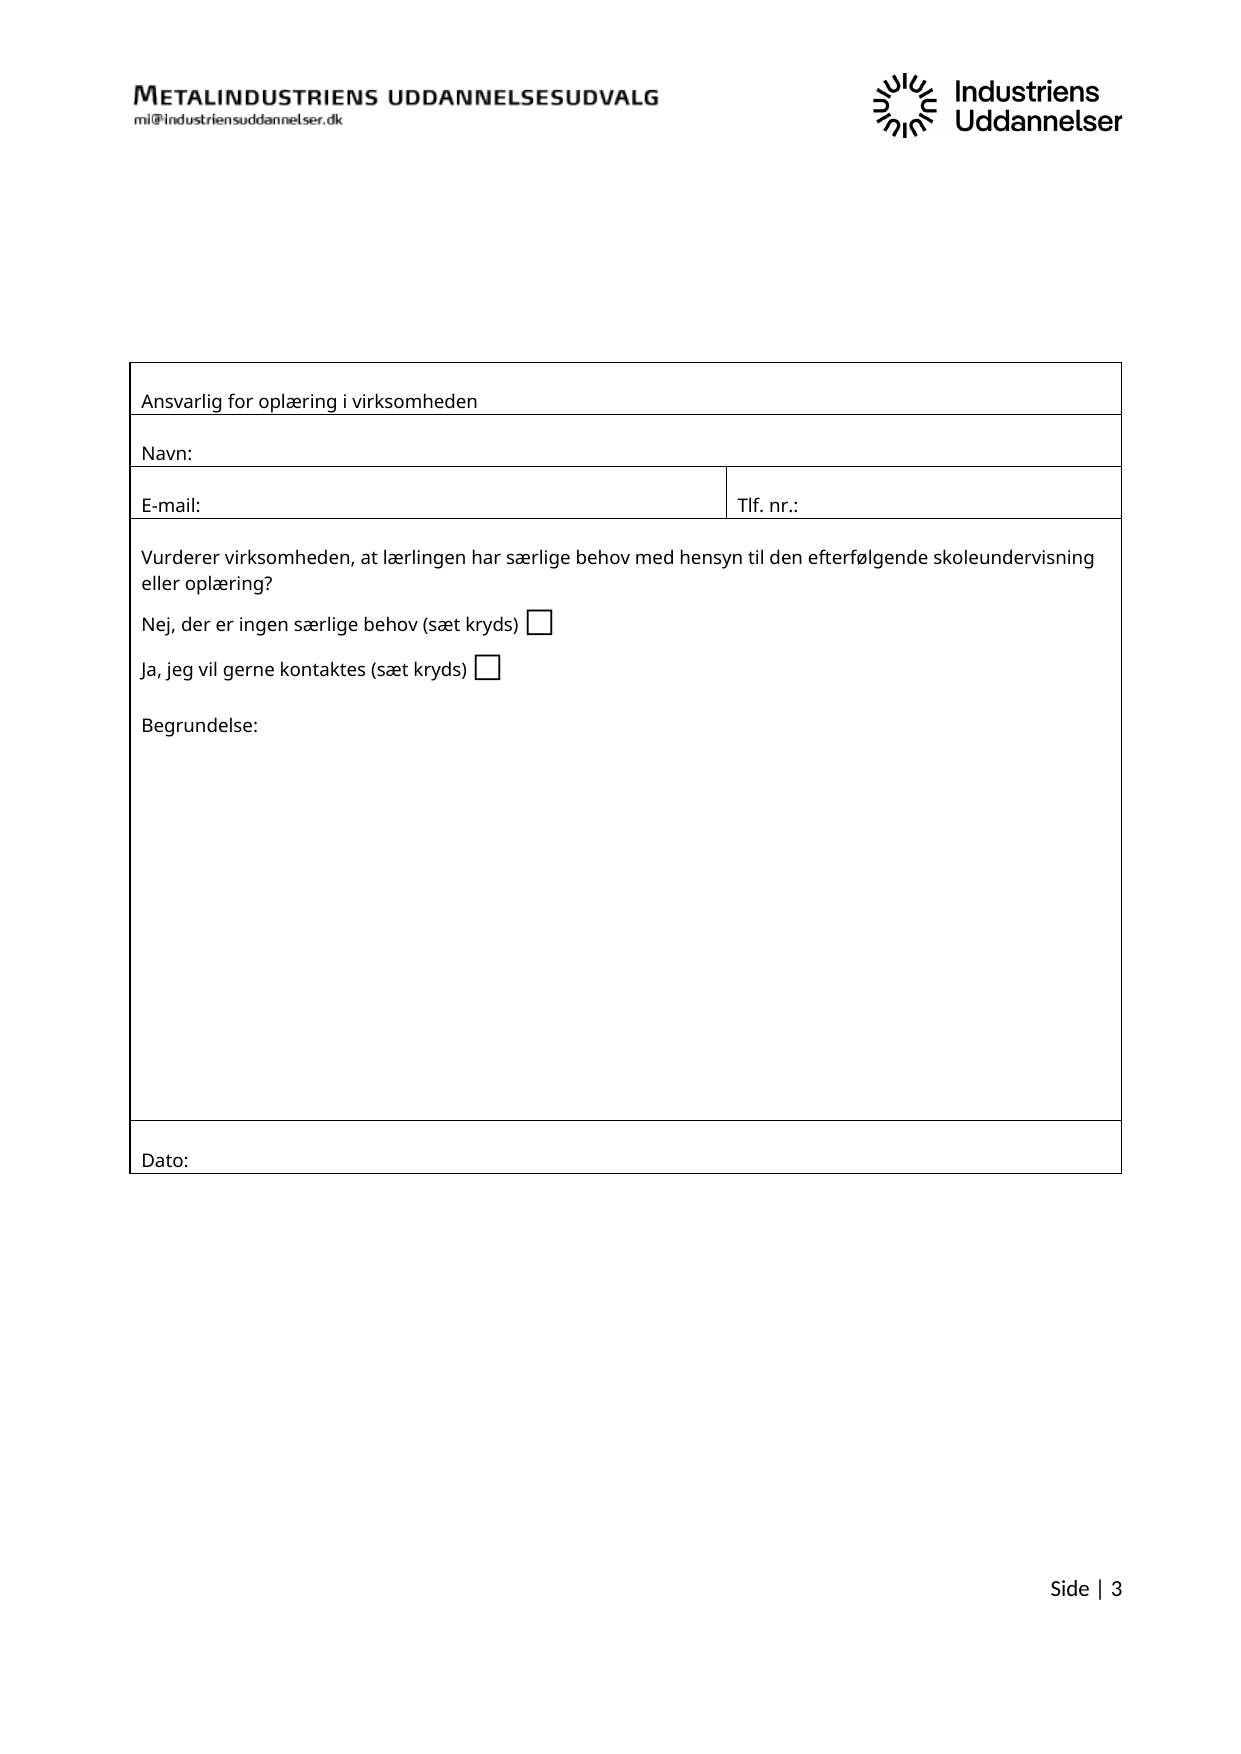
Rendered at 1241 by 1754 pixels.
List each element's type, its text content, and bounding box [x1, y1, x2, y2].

table_cell E-mail: [131, 467, 726, 518]
table_cell Navn: [131, 415, 1121, 466]
table_cell Vurderer virksomheden, at lærlingen har særlige behov med hensyn til den efterfølgende skoleundervisning eller oplæring? Nej, der er ingen særlige behov (sæt kryds) □ Ja, jeg vil gerne kontaktes (sæt kryds) □ Begrundelse: [131, 519, 1121, 1120]
picture [873, 73, 1123, 138]
picture [130, 82, 809, 130]
table_cell Dato: [131, 1121, 1121, 1172]
table_cell Tlf. nr.: [727, 467, 1121, 518]
table_header Ansvarlig for oplæring i virksomheden [131, 363, 1121, 414]
